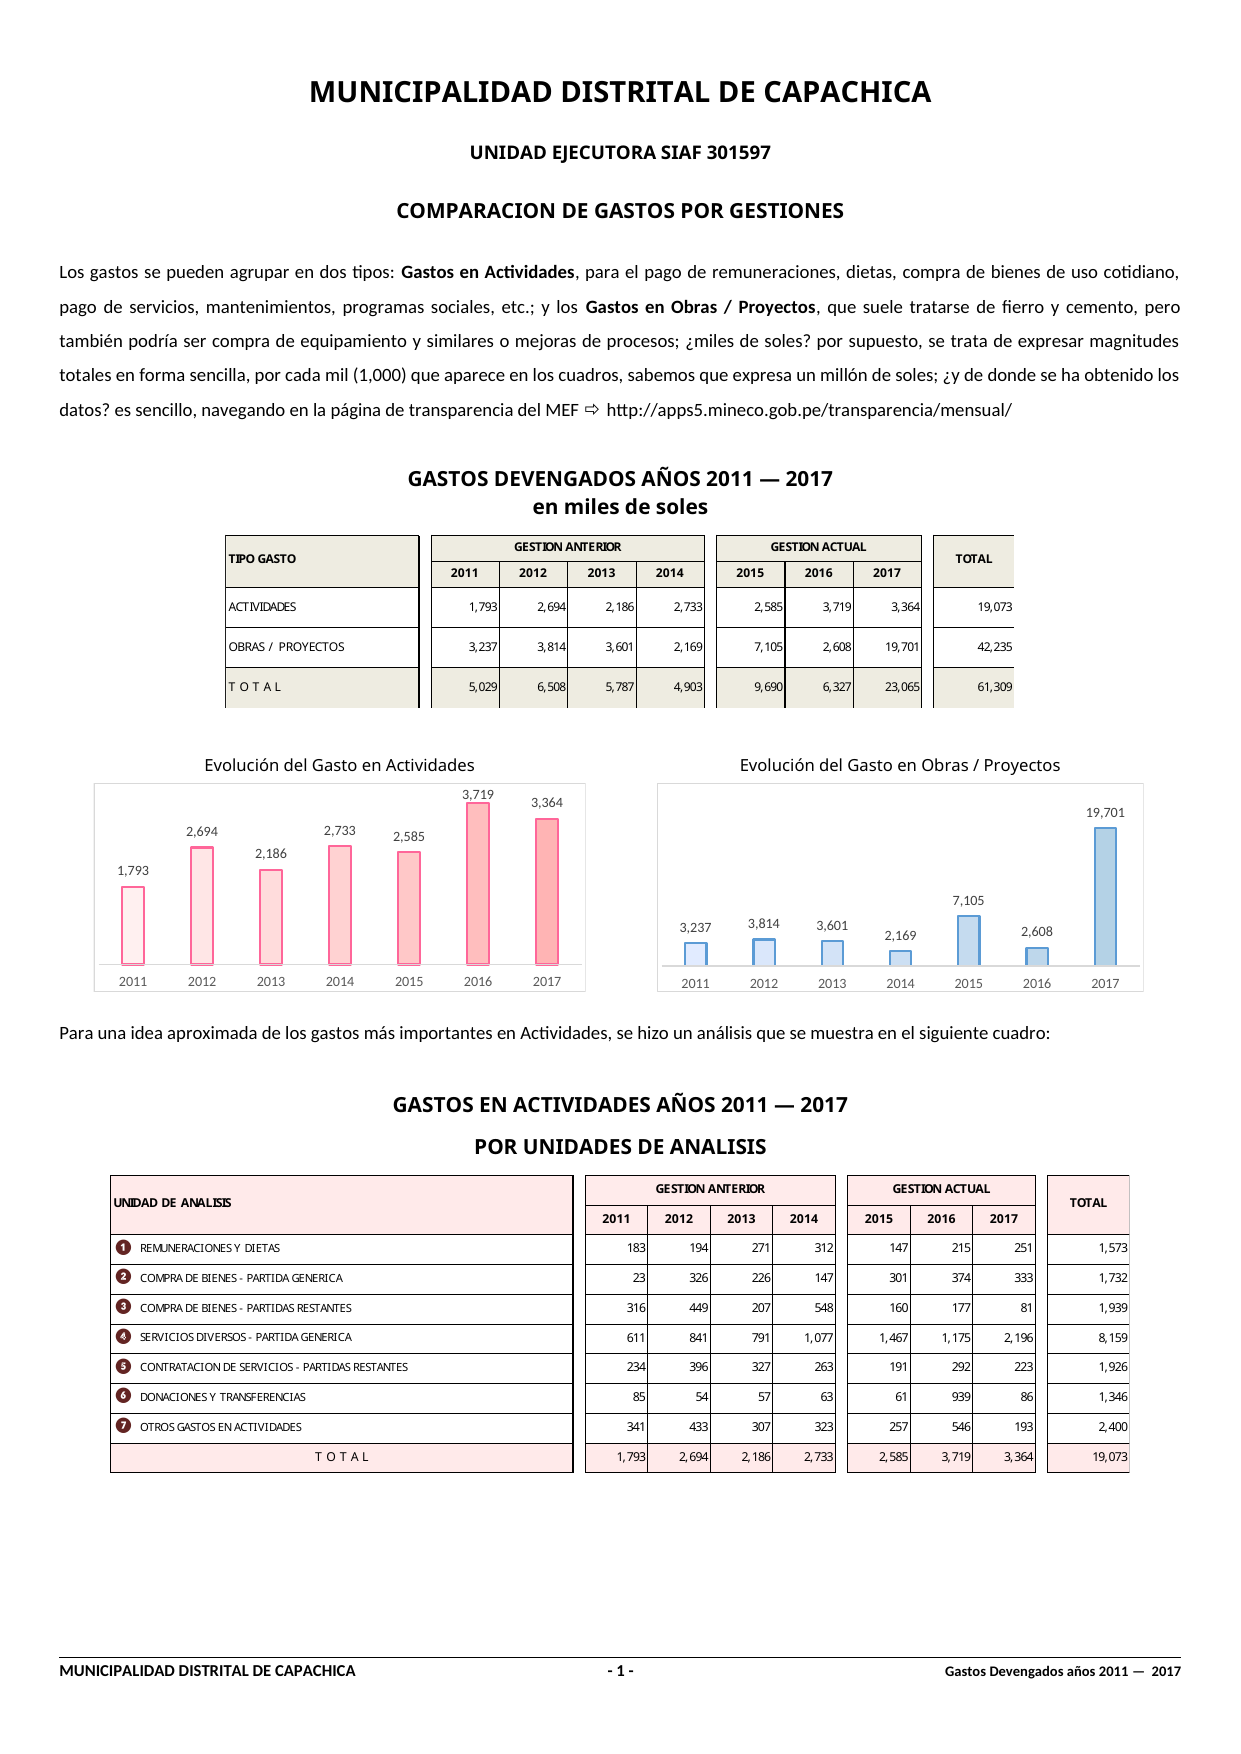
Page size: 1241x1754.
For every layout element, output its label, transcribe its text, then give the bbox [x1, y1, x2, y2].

text Para una idea aproximada de los gastos más importantes en Actividades, se hizo un análisis que se muestra en el siguiente cuadro: [59, 1021, 1181, 1044]
text GASTOS DEVENGADOS AÑOS 2011 — 2017 [59, 464, 1181, 492]
table_header Evolución del Gasto en Actividades [59, 754, 620, 783]
text COMPARACION DE GASTOS POR GESTIONES [59, 197, 1181, 225]
table_header Evolución del Gasto en Obras / Proyectos [620, 754, 1180, 783]
text MUNICIPALIDAD DISTRITAL DE CAPACHICA [59, 71, 1181, 111]
text GASTOS EN ACTIVIDADES AÑOS 2011 — 2017 [59, 1090, 1181, 1118]
text en miles de soles [59, 492, 1181, 521]
table_cell [620, 783, 1180, 998]
text Los gastos se pueden agrupar en dos tipos: Gastos en Actividades, para el pago de remuneraciones, dietas, compra de bienes de uso cotidiano, pago de servicios, mantenimientos, programas sociales, etc.; y los Gastos en Obras / Proyectos, que suele tratarse de fierro y cemento, pero también podría ser compra de equipamiento y similares o mejoras de procesos; ¿miles de soles? por supuesto, se trata de expresar magnitudes totales en forma sencilla, por cada mil (1,000) que aparece en los cuadros, sabemos que expresa un millón de soles; ¿y de donde se ha obtenido los datos? es sencillo, navegando en la página de transparencia del MEF http://apps5.mineco.gob.pe/transparencia/mensual/ [59, 261, 1181, 421]
table_cell [59, 783, 620, 998]
text POR UNIDADES DE ANALISIS [59, 1132, 1181, 1161]
text UNIDAD EJECUTORA SIAF 301597 [59, 139, 1181, 164]
